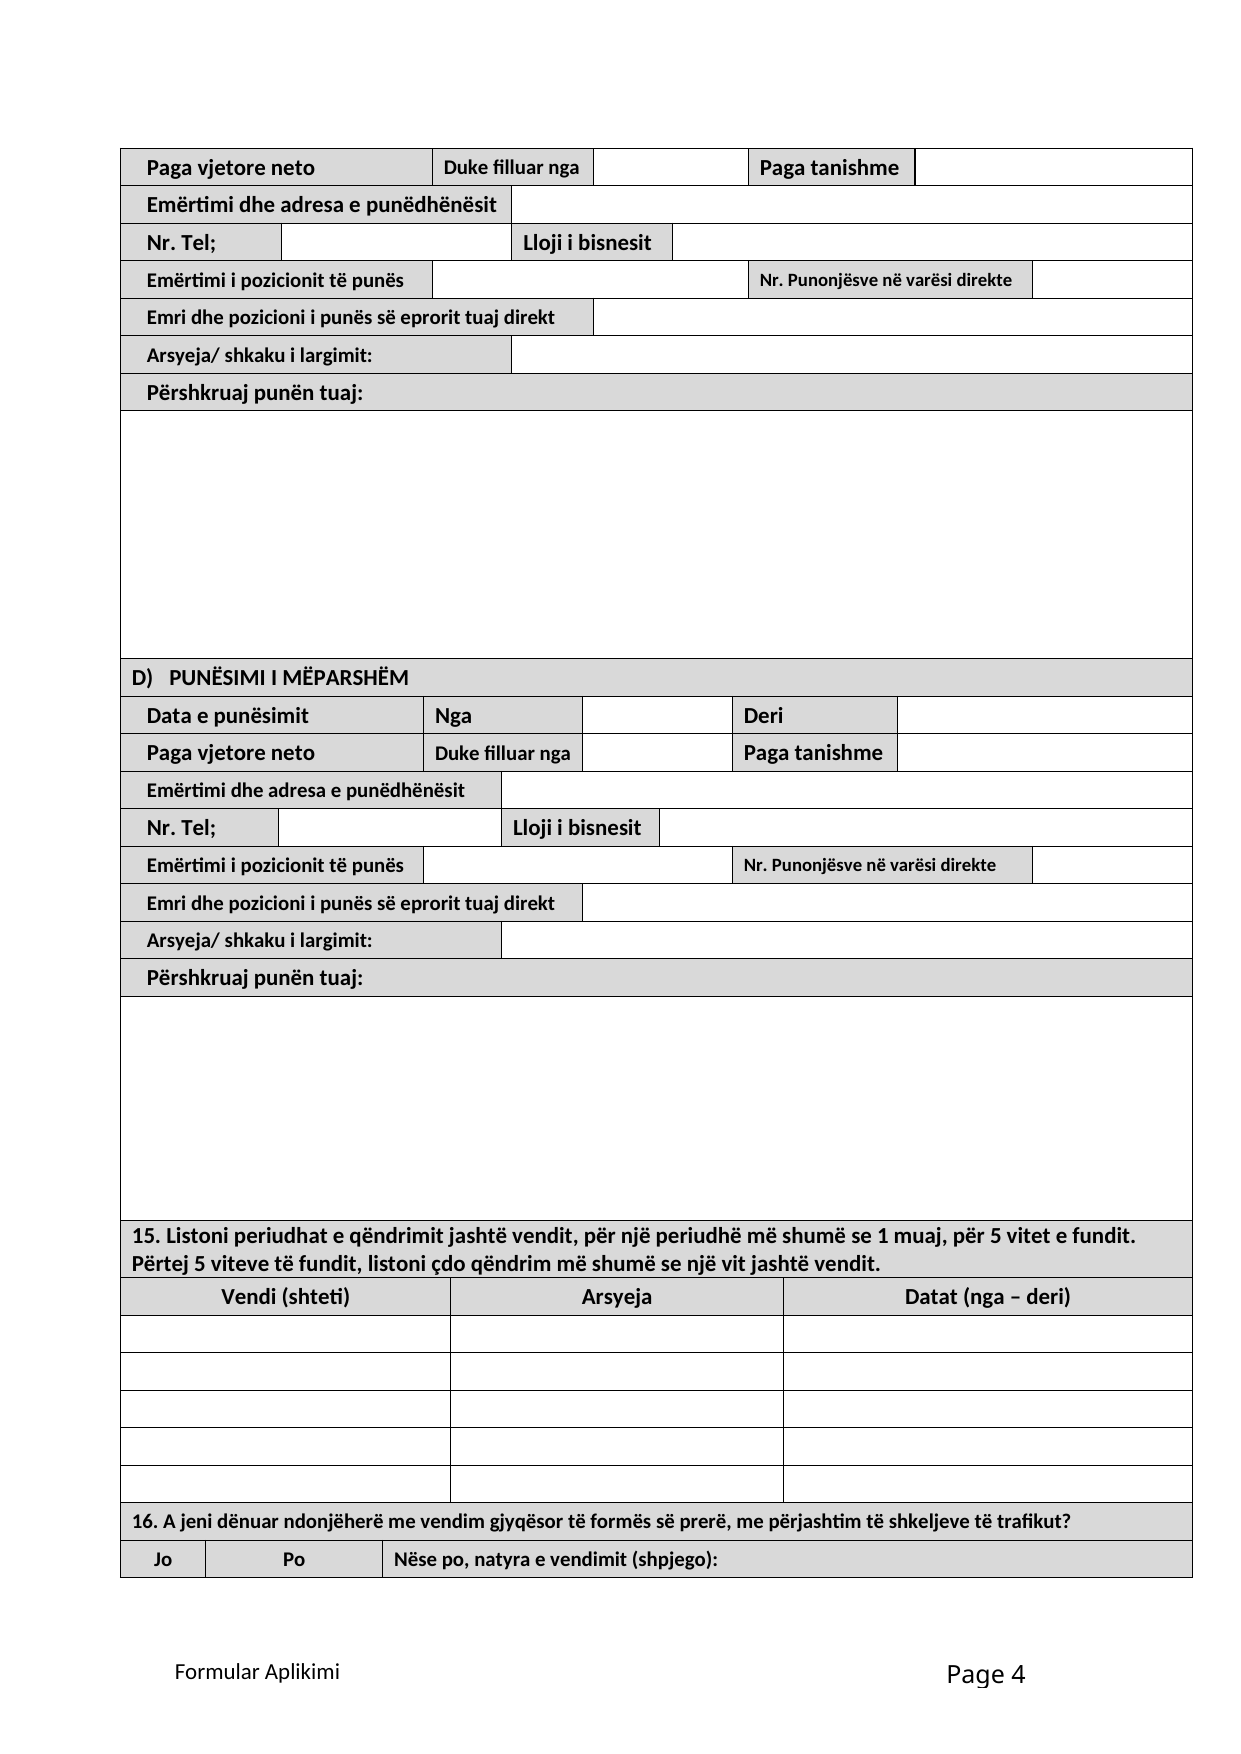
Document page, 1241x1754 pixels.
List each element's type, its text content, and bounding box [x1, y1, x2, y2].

table_cell [121, 411, 1192, 658]
table_cell Emërtimi dhe adresa e punëdhënësit [121, 772, 501, 808]
table_cell Paga vjetore neto [121, 149, 432, 185]
table_cell [898, 734, 1192, 771]
table_cell [660, 809, 1192, 846]
table_cell Nga [424, 697, 582, 733]
table_cell [121, 1466, 450, 1502]
table_cell Data e punësimit [121, 697, 423, 733]
table_cell Jo [121, 1541, 205, 1577]
table_cell [451, 1428, 783, 1465]
table_cell Paga tanishme [733, 734, 897, 771]
table_cell [1033, 847, 1192, 883]
table_cell 15. Listoni periudhat e qëndrimit jashtë vendit, për një periudhë më shumë se 1 muaj, për 5 vitet e fundit. Përtej 5 viteve të fundit, listoni çdo qëndrim më shumë se një vit jashtë vendit. [121, 1221, 1192, 1277]
table_cell Datat (nga – deri) [784, 1278, 1192, 1315]
table_cell [282, 224, 511, 260]
table_cell Duke filluar nga [433, 149, 593, 185]
table_cell Lloji i bisnesit [512, 224, 672, 260]
table_cell [121, 1391, 450, 1427]
table_cell [502, 772, 1192, 808]
table_cell [583, 697, 732, 733]
table_cell [451, 1353, 783, 1390]
table_cell [424, 847, 732, 883]
table_cell [1033, 261, 1192, 298]
table_cell [512, 336, 1192, 373]
table_cell Arsyeja/ shkaku i largimit: [121, 922, 501, 958]
table_cell Nr. Punonjësve në varësi direkte [733, 847, 1032, 883]
table_cell Emri dhe pozicioni i punës së eprorit tuaj direkt [121, 299, 593, 335]
table_cell Duke filluar nga [424, 734, 582, 771]
table_cell [784, 1391, 1192, 1427]
table_cell [583, 734, 732, 771]
table_cell [673, 224, 1192, 260]
table_cell PUNËSIMI I MËPARSHËM [121, 659, 1192, 696]
table_cell Emërtimi i pozicionit të punës [121, 261, 432, 298]
table_cell [121, 1353, 450, 1390]
table_cell [583, 884, 1192, 921]
table_cell Deri [733, 697, 897, 733]
table_cell [502, 922, 1192, 958]
table_cell Emri dhe pozicioni i punës së eprorit tuaj direkt [121, 884, 582, 921]
table_cell Arsyeja/ shkaku i largimit: [121, 336, 511, 373]
table_cell Emërtimi i pozicionit të punës [121, 847, 423, 883]
table_cell Vendi (shteti) [121, 1278, 450, 1315]
table_cell Paga vjetore neto [121, 734, 423, 771]
table_cell Përshkruaj punën tuaj: [121, 959, 1192, 996]
table_cell Nr. Punonjësve në varësi direkte [749, 261, 1032, 298]
table_cell Paga tanishme [749, 149, 914, 185]
table_cell [121, 997, 1192, 1220]
table_cell Nr. Tel; [121, 224, 281, 260]
table_cell [784, 1428, 1192, 1465]
table_cell [898, 697, 1192, 733]
table_cell [121, 1428, 450, 1465]
table_cell [594, 149, 748, 185]
table_cell Emërtimi dhe adresa e punëdhënësit [121, 186, 511, 223]
table_cell [916, 149, 1192, 185]
table_cell [784, 1353, 1192, 1390]
table_cell Po [206, 1541, 382, 1577]
table_cell 16. A jeni dënuar ndonjëherë me vendim gjyqësor të formës së prerë, me përjashtim të shkeljeve të trafikut? [121, 1503, 1192, 1540]
table_cell [784, 1316, 1192, 1352]
table_cell [451, 1316, 783, 1352]
table_cell [451, 1466, 783, 1502]
table_cell Nr. Tel; [121, 809, 278, 846]
table_cell [433, 261, 748, 298]
table_cell [594, 299, 1192, 335]
table_cell Nëse po, natyra e vendimit (shpjego): [383, 1541, 1192, 1577]
table_cell [121, 1316, 450, 1352]
table_cell [279, 809, 501, 846]
table_cell [512, 186, 1192, 223]
table_cell [784, 1466, 1192, 1502]
table_cell Arsyeja [451, 1278, 783, 1315]
table_cell Lloji i bisnesit [502, 809, 659, 846]
table_cell Përshkruaj punën tuaj: [121, 374, 1192, 410]
table_cell [451, 1391, 783, 1427]
